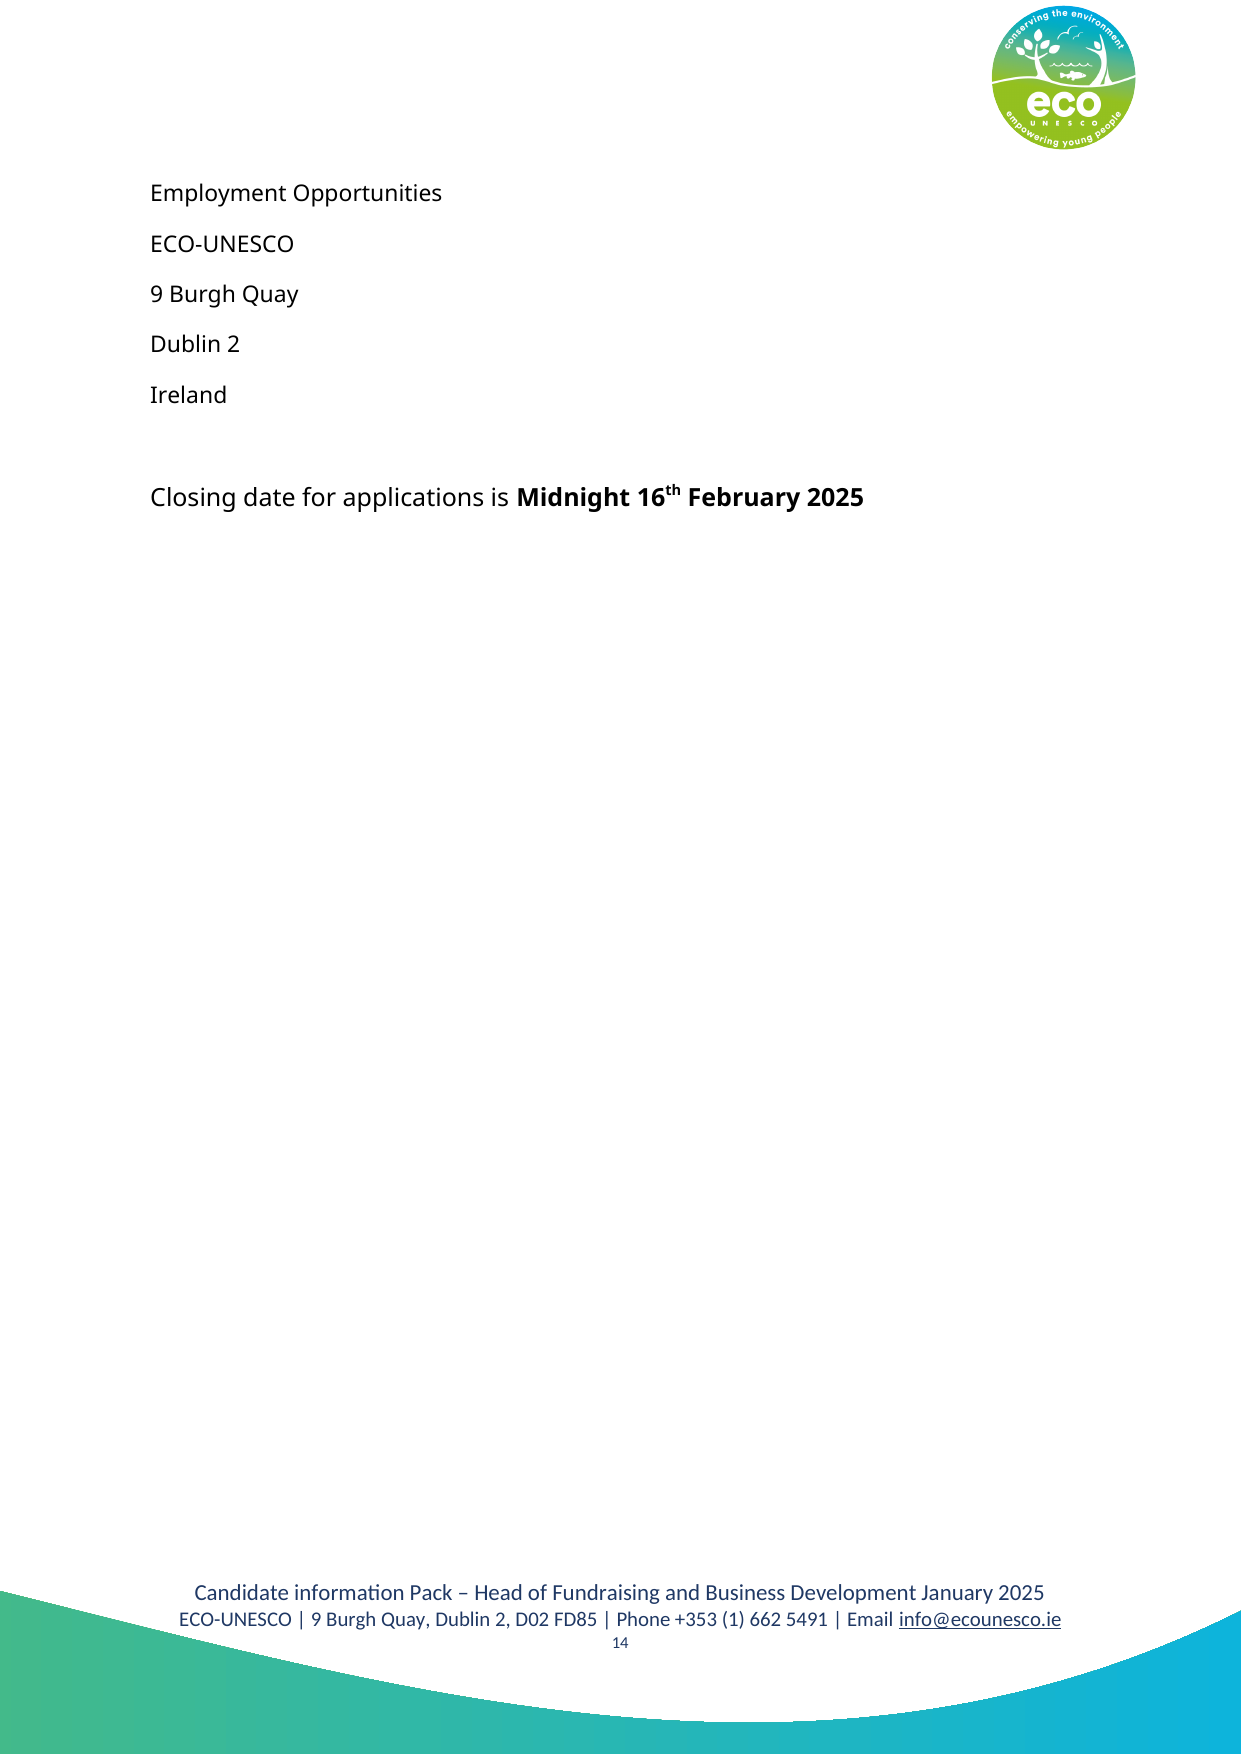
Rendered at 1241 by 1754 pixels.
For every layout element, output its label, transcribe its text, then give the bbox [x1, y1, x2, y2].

text 9 Burgh Quay [150, 278, 1153, 309]
text ECO-UNESCO [150, 228, 1153, 259]
text Employment Opportunities [150, 177, 1153, 208]
text Closing date for applications is Midnight 16th February 2025 [150, 480, 1090, 514]
text Dublin 2 [150, 328, 1153, 360]
text Ireland [150, 379, 1090, 410]
picture [987, 1, 1140, 154]
